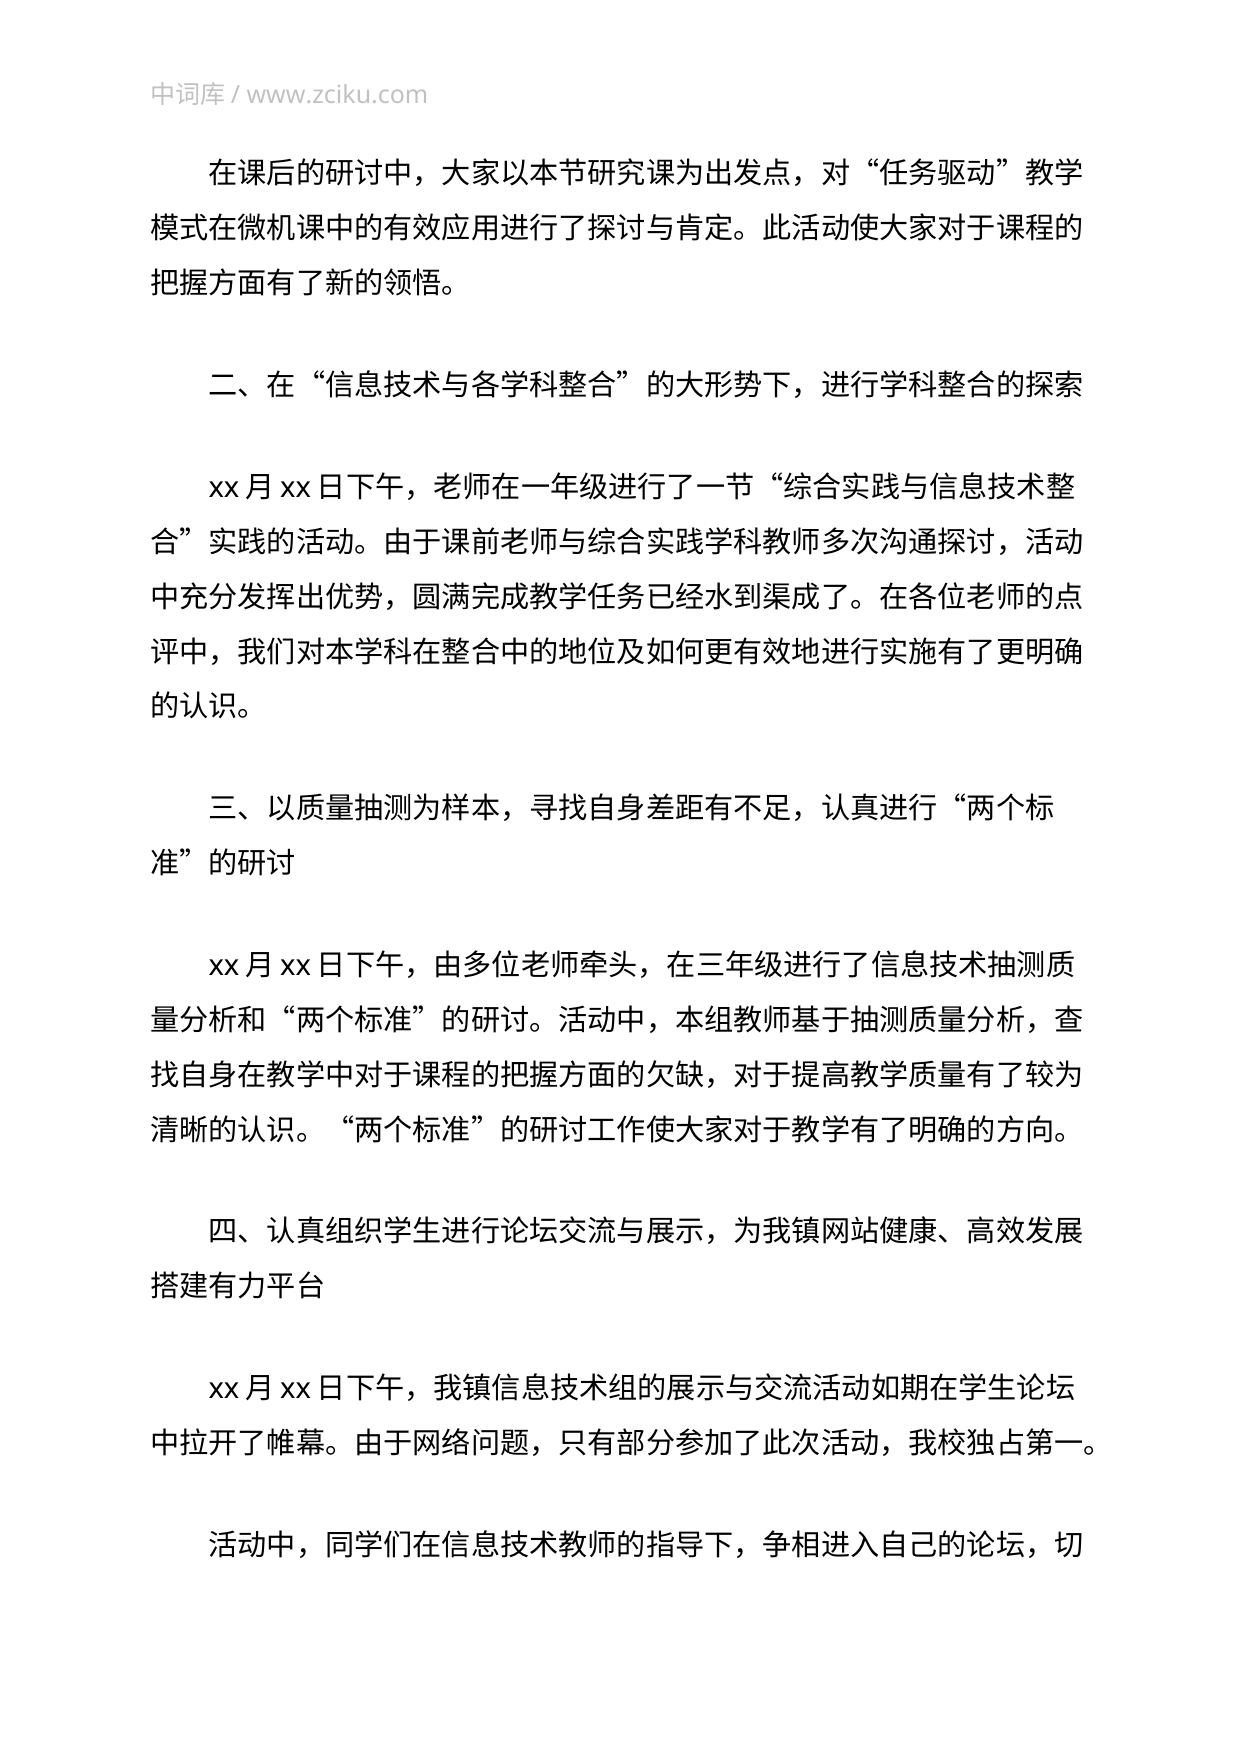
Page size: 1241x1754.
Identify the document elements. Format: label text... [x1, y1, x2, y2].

text xx月xx日下午，我镇信息技术组的展示与交流活动如期在学生论坛中拉开了帷幕。由于网络问题，只有部分参加了此次活动，我校独占第一。 [150, 1365, 1090, 1462]
text 二、在“信息技术与各学科整合”的大形势下，进行学科整合的探索 [150, 362, 1090, 404]
text 四、认真组织学生进行论坛交流与展示，为我镇网站健康、高效发展搭建有力平台 [150, 1208, 1090, 1305]
text xx月xx日下午，老师在一年级进行了一节“综合实践与信息技术整合”实践的活动。由于课前老师与综合实践学科教师多次沟通探讨，活动中充分发挥出优势，圆满完成教学任务已经水到渠成了。在各位老师的点评中，我们对本学科在整合中的地位及如何更有效地进行实施有了更明确的认识。 [150, 463, 1090, 725]
text xx月xx日下午，由多位老师牵头，在三年级进行了信息技术抽测质量分析和“两个标准”的研讨。活动中，本组教师基于抽测质量分析，查找自身在教学中对于课程的把握方面的欠缺，对于提高教学质量有了较为清晰的认识。“两个标准”的研讨工作使大家对于教学有了明确的方向。 [150, 941, 1090, 1148]
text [150, 1521, 1090, 1564]
text 三、以质量抽测为样本，寻找自身差距有不足，认真进行“两个标准”的研讨 [150, 785, 1090, 882]
text 在课后的研讨中，大家以本节研究课为出发点，对“任务驱动”教学模式在微机课中的有效应用进行了探讨与肯定。此活动使大家对于课程的把握方面有了新的领悟。 [150, 150, 1090, 302]
